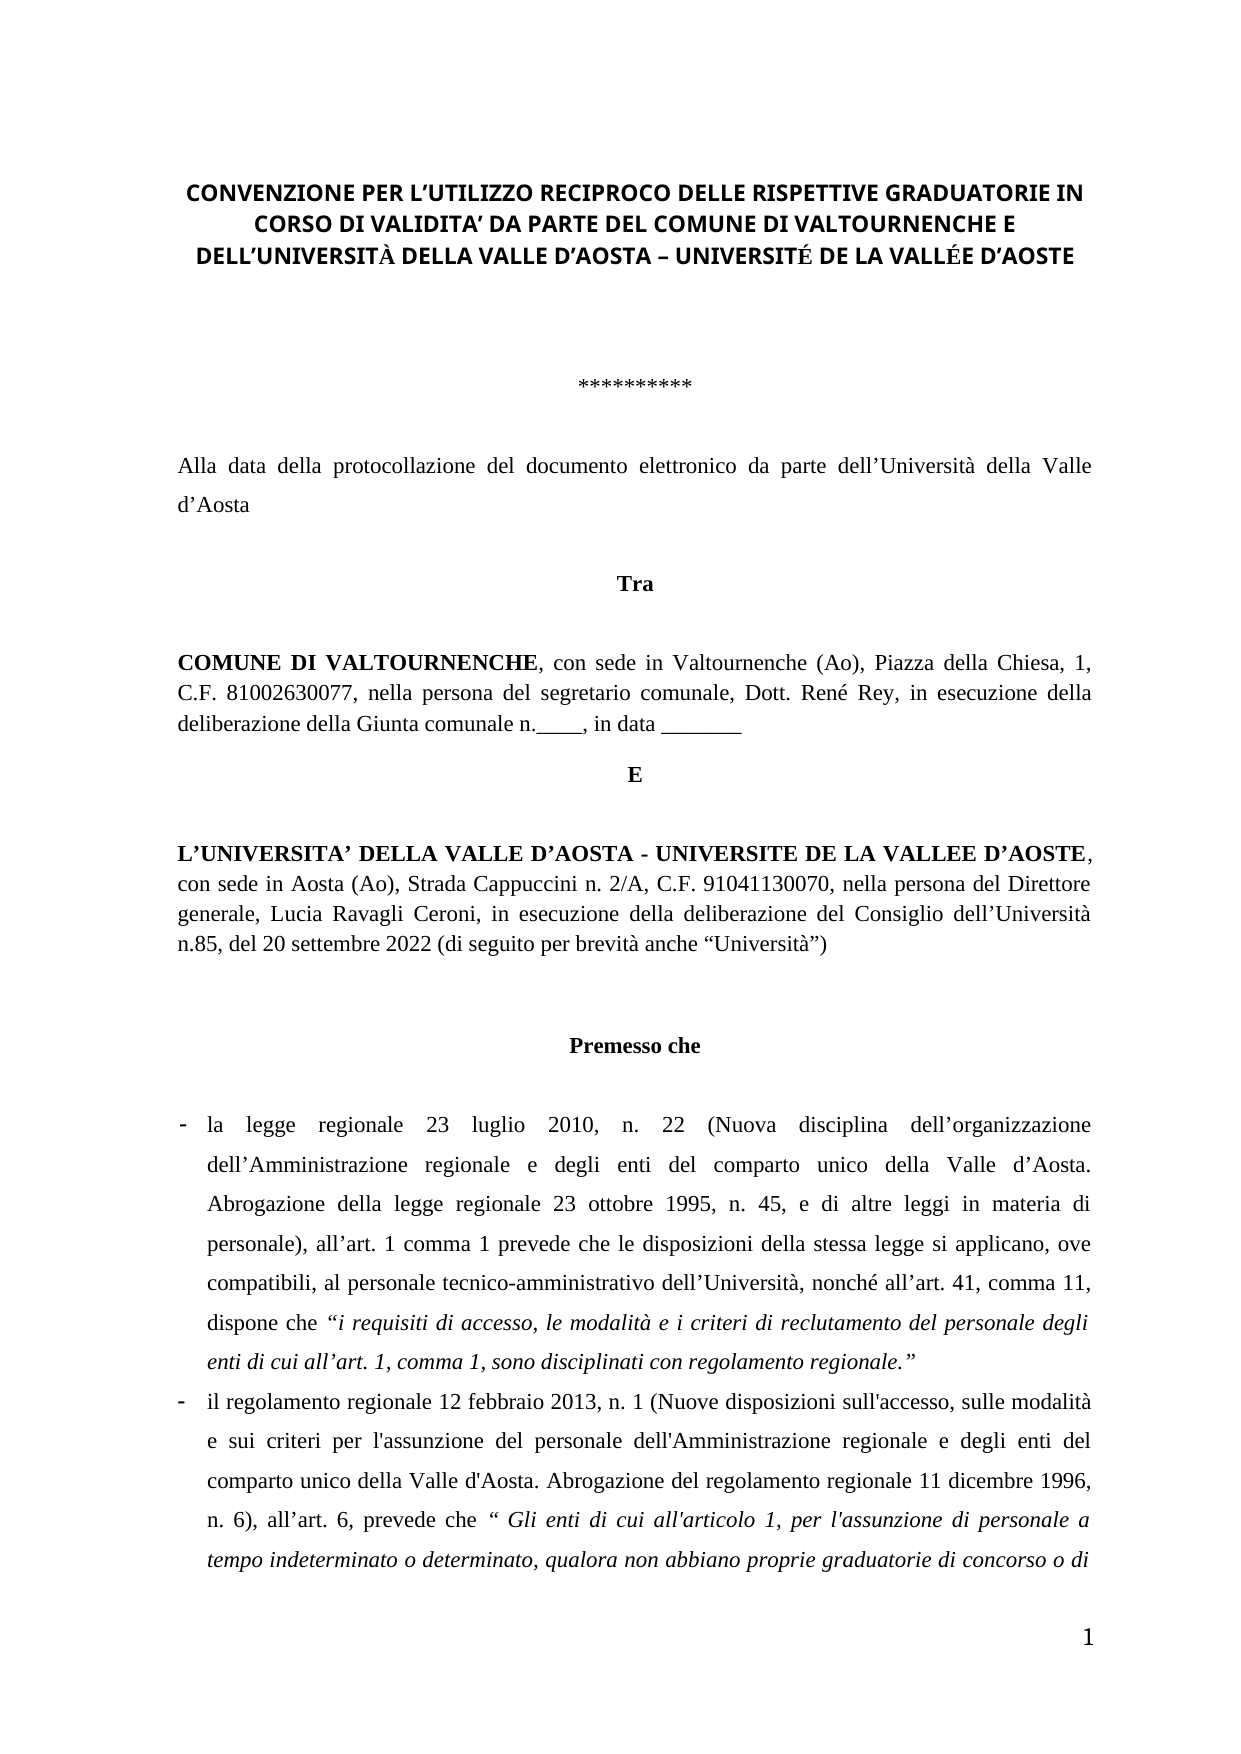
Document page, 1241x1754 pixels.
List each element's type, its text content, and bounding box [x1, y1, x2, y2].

text COMUNE DI VALTOURNENCHE, con sede in Valtournenche (Ao), Piazza della Chiesa, 1, C.F. 81002630077, nella persona del segretario comunale, Dott. René Rey, in esecuzione della deliberazione della Giunta comunale n.____, in data _______ [177, 649, 1093, 736]
text L’UNIVERSITA’ DELLA VALLE D’AOSTA - UNIVERSITE DE LA VALLEE D’AOSTE, con sede in Aosta (Ao), Strada Cappuccini n. 2/A, C.F. 91041130070, nella persona del Direttore generale, Lucia Ravagli Ceroni, in esecuzione della deliberazione del Consiglio dell’Università n.85, del 20 settembre 2022 (di seguito per brevità anche “Università”) [177, 840, 1093, 957]
text Premesso che [177, 1032, 1093, 1059]
text ********** [177, 373, 1093, 399]
text CONVENZIONE PER L’UTILIZZO RECIPROCO DELLE RISPETTIVE GRADUATORIE IN CORSO DI VALIDITA’ DA PARTE DEL COMUNE DI VALTOURNENCHE E DELL’UNIVERSITÀ DELLA VALLE D’AOSTA – UNIVERSITÉ DE LA VALLÉE D’AOSTE [177, 177, 1093, 271]
list la legge regionale 23 luglio 2010, n. 22 (Nuova disciplina dell’organizzazione dell’Amministrazione regionale e degli enti del comparto unico della Valle d’Aosta. Abrogazione della legge regionale 23 ottobre 1995, n. 45, e di altre leggi in materia di personale), all’art. 1 comma 1 prevede che le disposizioni della stessa legge si applicano, ove compatibili, al personale tecnico-amministrativo dell’Università, nonché all’art. 41, comma 11, dispone che “i requisiti di accesso, le modalità e i criteri di reclutamento del personale degli enti di cui all’art. 1, comma 1, sono disciplinati con regolamento regionale.” [177, 1111, 1093, 1374]
text Alla data della protocollazione del documento elettronico da parte dell’Università della Valle d’Aosta [177, 452, 1093, 518]
text E [177, 761, 1093, 787]
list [177, 1388, 1093, 1572]
text Tra [177, 570, 1093, 597]
